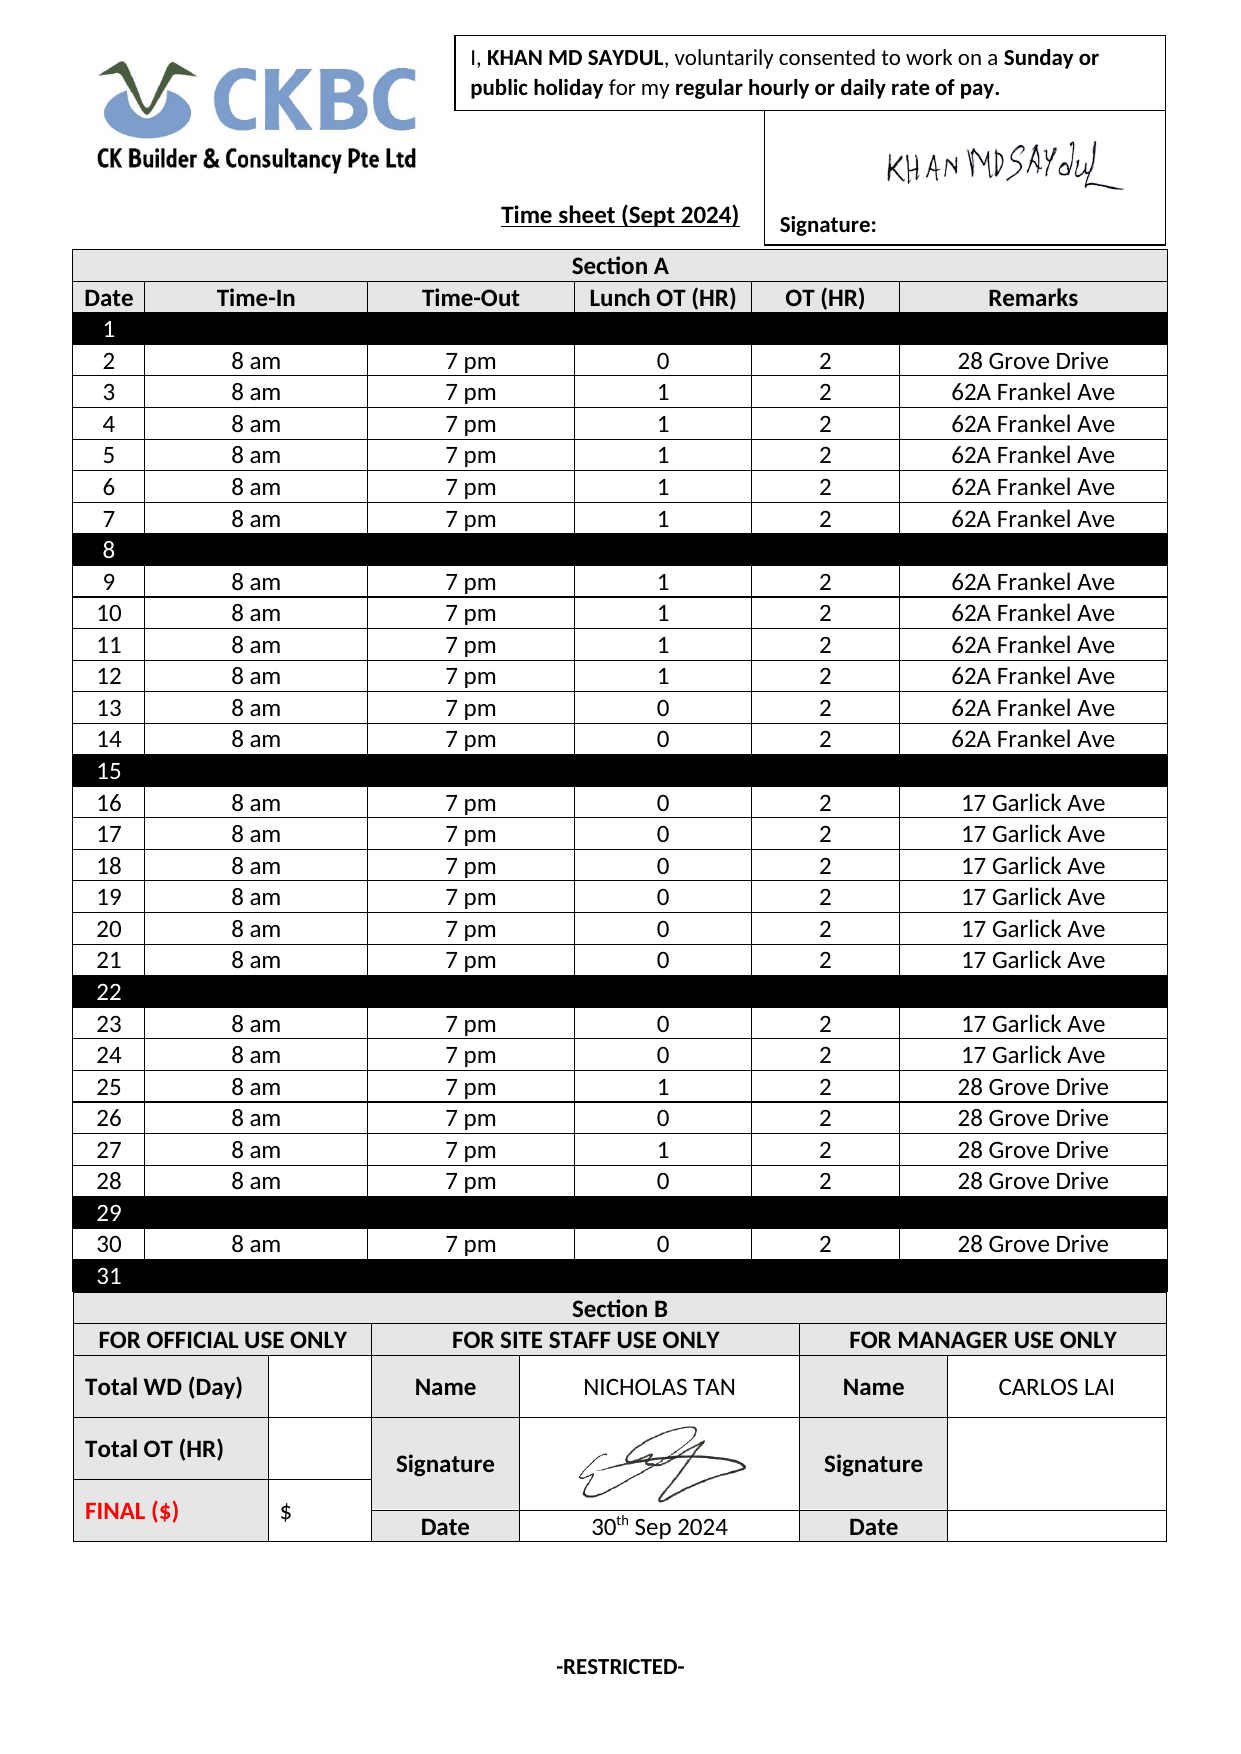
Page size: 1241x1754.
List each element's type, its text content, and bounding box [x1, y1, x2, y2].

table_cell 2 [73, 345, 144, 375]
table_cell FOR SITE STAFF USE ONLY [372, 1324, 799, 1355]
table_cell Lunch OT (HR) [575, 282, 751, 312]
table_cell 62A Frankel Ave [900, 408, 1167, 438]
table_cell [145, 976, 367, 1007]
table_cell [948, 1511, 1166, 1541]
table_cell 28 Grove Drive [900, 1103, 1167, 1133]
table_cell 2 [752, 913, 899, 943]
table_cell [948, 1418, 1166, 1509]
table_cell 8 am [145, 598, 367, 628]
table_cell 7 pm [368, 1008, 574, 1038]
table_cell 62A Frankel Ave [900, 629, 1167, 659]
table_cell [575, 534, 751, 565]
table_cell 17 Garlick Ave [900, 1039, 1167, 1070]
table_cell [368, 313, 574, 344]
table_cell 7 pm [368, 787, 574, 817]
table_cell 8 am [145, 503, 367, 533]
table_cell 8 am [145, 945, 367, 975]
table_cell [752, 534, 899, 565]
table_cell [752, 313, 899, 344]
table_cell 7 pm [368, 724, 574, 754]
table_cell 7 pm [368, 881, 574, 912]
table_cell 8 am [145, 913, 367, 943]
table_cell [368, 534, 574, 565]
table_cell 1 [575, 471, 751, 502]
table_cell FOR MANAGER USE ONLY [800, 1324, 1166, 1355]
table_cell 7 [73, 503, 144, 533]
table_cell 8 [73, 534, 144, 565]
table_cell 8 am [145, 1166, 367, 1196]
table_cell 17 Garlick Ave [900, 913, 1167, 943]
table_cell 28 Grove Drive [900, 345, 1167, 375]
table_cell 1 [575, 661, 751, 691]
table_cell 2 [752, 1039, 899, 1070]
table_cell 6 [73, 471, 144, 502]
table_cell $ [269, 1480, 371, 1541]
table_cell 8 am [145, 629, 367, 659]
table_cell 8 am [145, 440, 367, 470]
table_cell CARLOS LAI [948, 1356, 1166, 1417]
table_cell 12 [73, 661, 144, 691]
table_cell 22 [73, 976, 144, 1007]
table_cell [368, 755, 574, 786]
table_cell 23 [73, 1008, 144, 1038]
table_cell 8 am [145, 1103, 367, 1133]
table_cell 8 am [145, 1134, 367, 1164]
table_cell Date [800, 1511, 947, 1541]
table_cell 7 pm [368, 1229, 574, 1259]
table_cell 30 [73, 1229, 144, 1259]
table_cell 7 pm [368, 818, 574, 849]
table_cell 7 pm [368, 1071, 574, 1101]
table_cell NICHOLAS TAN [520, 1356, 799, 1417]
table_cell Time-Out [368, 282, 574, 312]
table_cell 0 [575, 850, 751, 880]
table_cell 7 pm [368, 566, 574, 596]
table_cell 1 [575, 408, 751, 438]
table_cell 2 [752, 1134, 899, 1164]
table_cell 0 [575, 913, 751, 943]
table_cell 8 am [145, 1071, 367, 1101]
table_cell Name [800, 1356, 947, 1417]
table_cell 1 [575, 1071, 751, 1101]
table_cell 62A Frankel Ave [900, 598, 1167, 628]
table_cell Date [372, 1511, 519, 1541]
table_cell [900, 534, 1167, 565]
table_cell [575, 313, 751, 344]
table_cell [900, 976, 1167, 1007]
table_cell 13 [73, 692, 144, 723]
table_cell 0 [575, 1166, 751, 1196]
table_cell 30th Sep 2024 [520, 1511, 799, 1541]
table_cell 8 am [145, 787, 367, 817]
table_cell 2 [752, 661, 899, 691]
table_cell 8 am [145, 850, 367, 880]
table_cell 2 [752, 1229, 899, 1259]
table_cell 17 Garlick Ave [900, 881, 1167, 912]
table_cell 15 [73, 755, 144, 786]
table_cell 7 pm [368, 440, 574, 470]
table_header Section A [73, 250, 1167, 281]
table_cell 17 Garlick Ave [900, 787, 1167, 817]
table_cell 62A Frankel Ave [900, 503, 1167, 533]
table_cell 7 pm [368, 945, 574, 975]
table_cell 7 pm [368, 1039, 574, 1070]
table_cell [900, 1260, 1167, 1291]
table_cell 2 [752, 376, 899, 407]
table_cell Total WD (Day) [74, 1356, 268, 1417]
table_cell 7 pm [368, 661, 574, 691]
table_cell 1 [575, 1134, 751, 1164]
table_cell 0 [575, 345, 751, 375]
table_cell [752, 1260, 899, 1291]
table_cell 0 [575, 1008, 751, 1038]
table_cell [752, 976, 899, 1007]
table_cell 17 Garlick Ave [900, 850, 1167, 880]
table_cell 2 [752, 1103, 899, 1133]
table_cell 8 am [145, 566, 367, 596]
table_cell [520, 1418, 799, 1509]
table_cell 0 [575, 787, 751, 817]
table_cell 7 pm [368, 471, 574, 502]
table_cell 28 [73, 1166, 144, 1196]
table_cell 5 [73, 440, 144, 470]
table_cell 8 am [145, 1008, 367, 1038]
table_cell 0 [575, 724, 751, 754]
table_cell 2 [752, 850, 899, 880]
picture [576, 1425, 750, 1509]
table_cell 2 [752, 503, 899, 533]
table_cell 7 pm [368, 1103, 574, 1133]
table_cell FINAL ($) [74, 1480, 268, 1541]
table_cell 25 [73, 1071, 144, 1101]
table_cell 17 Garlick Ave [900, 945, 1167, 975]
table_cell 8 am [145, 661, 367, 691]
table_cell 2 [752, 1166, 899, 1196]
table_header Section B [74, 1293, 1166, 1323]
table_cell 24 [73, 1039, 144, 1070]
table_cell OT (HR) [752, 282, 899, 312]
table_cell 26 [73, 1103, 144, 1133]
text Time sheet (Sept 2024) [150, 199, 764, 230]
table_cell [575, 1260, 751, 1291]
table_cell Time-In [145, 282, 367, 312]
table_cell 2 [752, 345, 899, 375]
table_cell 1 [575, 376, 751, 407]
table_cell 16 [73, 787, 144, 817]
table_cell 1 [575, 440, 751, 470]
table_cell 7 pm [368, 1134, 574, 1164]
table_cell 7 pm [368, 1166, 574, 1196]
table_cell Name [372, 1356, 519, 1417]
table_cell 62A Frankel Ave [900, 440, 1167, 470]
picture [882, 117, 1133, 233]
table_cell 62A Frankel Ave [900, 471, 1167, 502]
table_cell 27 [73, 1134, 144, 1164]
table_cell 17 [73, 818, 144, 849]
table_cell [145, 1197, 367, 1228]
table_cell 0 [575, 1103, 751, 1133]
table_cell 62A Frankel Ave [900, 376, 1167, 407]
table_cell [145, 313, 367, 344]
table_cell 1 [575, 598, 751, 628]
table_cell 18 [73, 850, 144, 880]
table_cell 0 [575, 818, 751, 849]
table_cell 7 pm [368, 503, 574, 533]
table_cell 8 am [145, 881, 367, 912]
table_cell 2 [752, 945, 899, 975]
table_cell 2 [752, 408, 899, 438]
table_cell FOR OFFICIAL USE ONLY [74, 1324, 371, 1355]
table_cell 2 [752, 692, 899, 723]
table_cell 28 Grove Drive [900, 1166, 1167, 1196]
table_cell 7 pm [368, 850, 574, 880]
table_cell 1 [575, 566, 751, 596]
table_cell [145, 534, 367, 565]
table_cell 2 [752, 1071, 899, 1101]
table_cell 14 [73, 724, 144, 754]
table_cell [575, 1197, 751, 1228]
table_cell 8 am [145, 345, 367, 375]
table_cell [269, 1356, 371, 1417]
table_cell Total OT (HR) [74, 1418, 268, 1479]
table_cell 7 pm [368, 913, 574, 943]
table_cell 31 [73, 1260, 144, 1291]
table_cell 21 [73, 945, 144, 975]
table_cell [575, 755, 751, 786]
table_cell 62A Frankel Ave [900, 661, 1167, 691]
table_cell 4 [73, 408, 144, 438]
table_cell [752, 1197, 899, 1228]
table_cell 2 [752, 471, 899, 502]
table_cell 8 am [145, 818, 367, 849]
table_cell 7 pm [368, 629, 574, 659]
picture [67, 36, 448, 186]
table_cell 10 [73, 598, 144, 628]
table_cell 1 [575, 629, 751, 659]
table_cell [269, 1418, 371, 1479]
table_cell [900, 313, 1167, 344]
table_cell 8 am [145, 724, 367, 754]
table_cell [145, 755, 367, 786]
table_cell 7 pm [368, 692, 574, 723]
table_cell 28 Grove Drive [900, 1134, 1167, 1164]
table_cell 19 [73, 881, 144, 912]
table_cell 8 am [145, 376, 367, 407]
table_cell 8 am [145, 1229, 367, 1259]
table_cell Signature [372, 1418, 519, 1509]
table_cell 8 am [145, 471, 367, 502]
table_cell Remarks [900, 282, 1167, 312]
table_cell [752, 755, 899, 786]
table_cell [900, 1197, 1167, 1228]
table_cell 7 pm [368, 345, 574, 375]
table_cell 28 Grove Drive [900, 1071, 1167, 1101]
table_cell 7 pm [368, 408, 574, 438]
table_cell 2 [752, 598, 899, 628]
table_cell 0 [575, 945, 751, 975]
table_cell 2 [752, 724, 899, 754]
table_cell Signature [800, 1418, 947, 1509]
table_cell 62A Frankel Ave [900, 724, 1167, 754]
table_cell 17 Garlick Ave [900, 1008, 1167, 1038]
table_cell 29 [73, 1197, 144, 1228]
table_cell 1 [73, 313, 144, 344]
table_cell [900, 755, 1167, 786]
table_cell 1 [575, 503, 751, 533]
table_cell [145, 1260, 367, 1291]
table_cell 8 am [145, 1039, 367, 1070]
table_cell 62A Frankel Ave [900, 692, 1167, 723]
table_cell 7 pm [368, 376, 574, 407]
table_cell 0 [575, 1229, 751, 1259]
table_cell [575, 976, 751, 1007]
table_cell 8 am [145, 692, 367, 723]
table_cell 7 pm [368, 598, 574, 628]
table_cell [368, 1260, 574, 1291]
table_cell 2 [752, 629, 899, 659]
table_cell 3 [73, 376, 144, 407]
table_cell 11 [73, 629, 144, 659]
table_cell 62A Frankel Ave [900, 566, 1167, 596]
table_cell 20 [73, 913, 144, 943]
table_cell [368, 1197, 574, 1228]
table_cell 2 [752, 1008, 899, 1038]
table_cell [368, 976, 574, 1007]
table_cell 28 Grove Drive [900, 1229, 1167, 1259]
table_cell 2 [752, 440, 899, 470]
table_cell 17 Garlick Ave [900, 818, 1167, 849]
table_cell Date [73, 282, 144, 312]
table_cell 2 [752, 881, 899, 912]
table_cell 8 am [145, 408, 367, 438]
table_cell 0 [575, 692, 751, 723]
table_cell 2 [752, 566, 899, 596]
table_cell 9 [73, 566, 144, 596]
table_cell 2 [752, 818, 899, 849]
table_cell 0 [575, 1039, 751, 1070]
table_cell 0 [575, 881, 751, 912]
table_cell 2 [752, 787, 899, 817]
